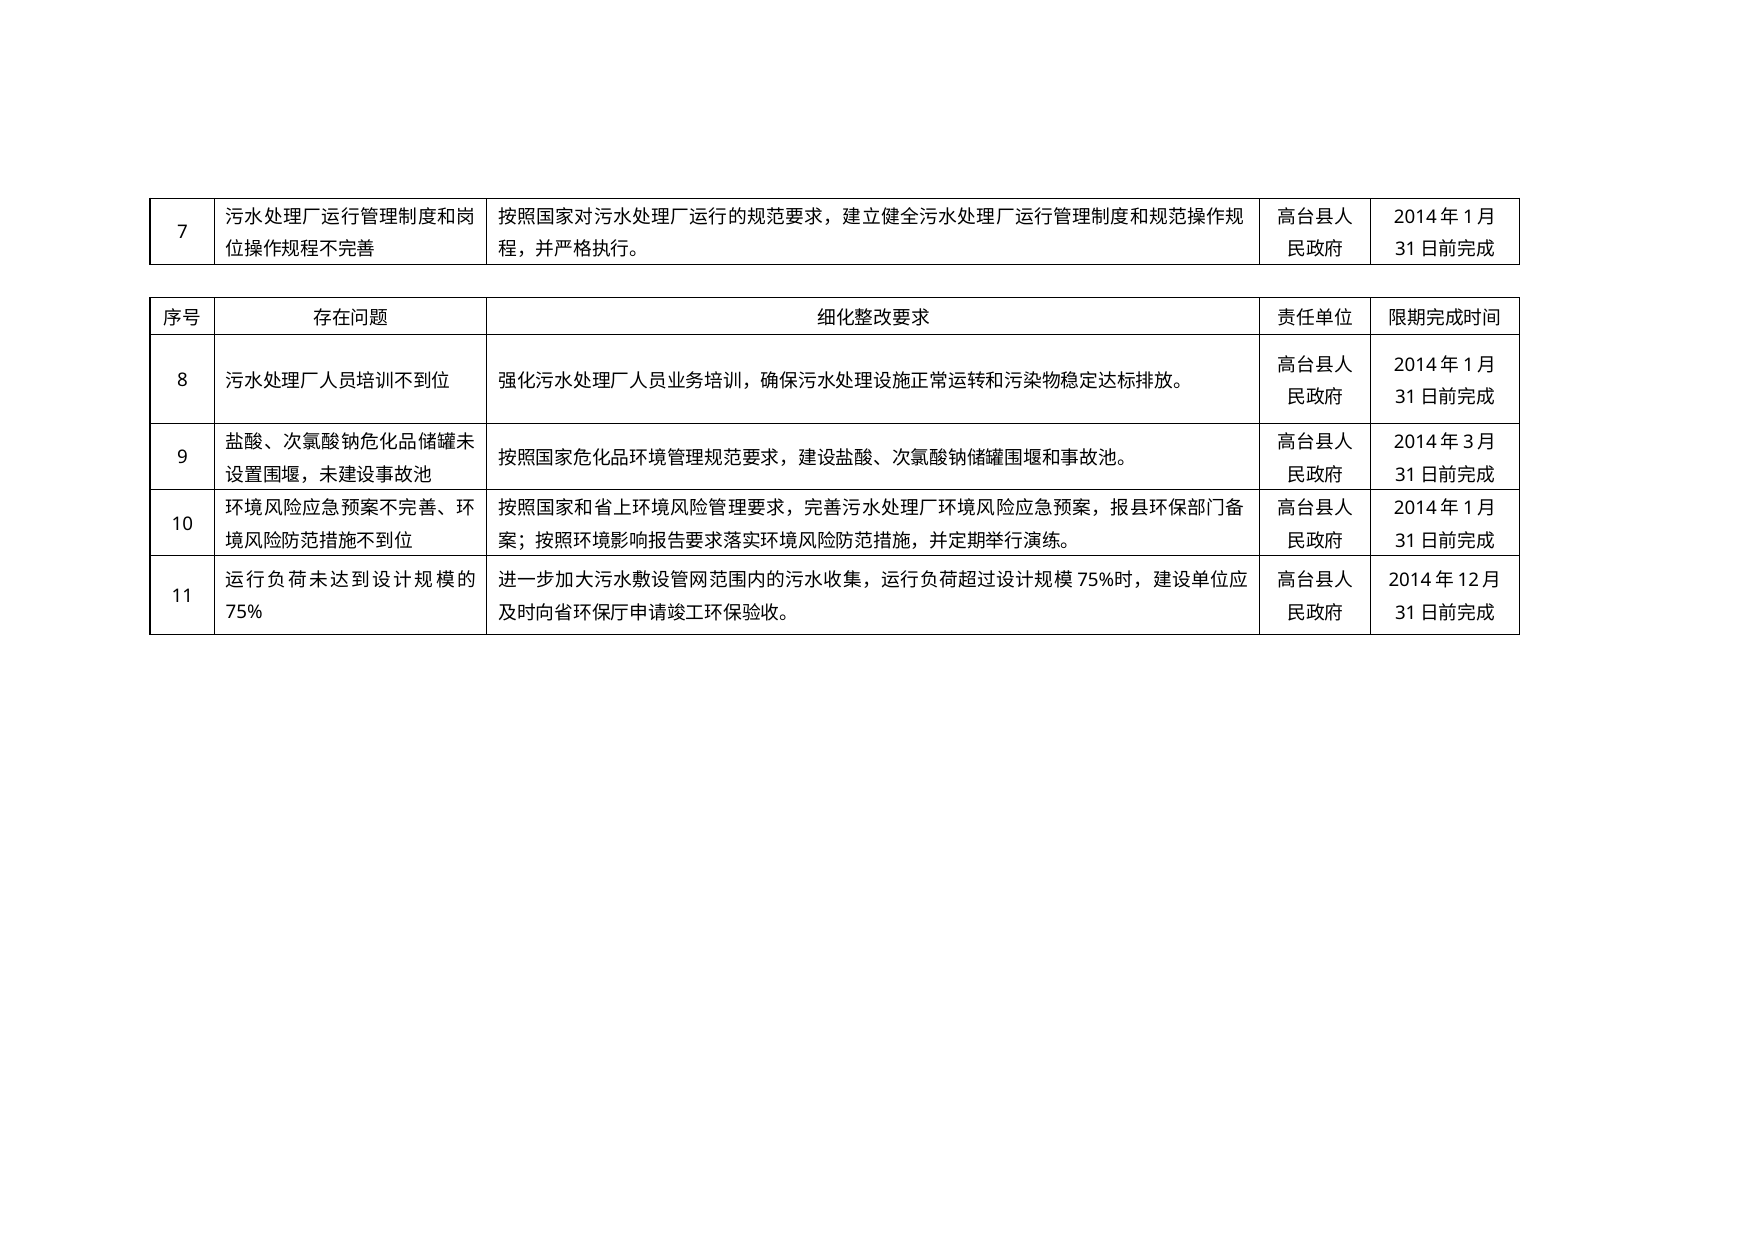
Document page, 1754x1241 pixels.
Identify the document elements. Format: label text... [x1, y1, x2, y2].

table_header 序号 [151, 298, 214, 334]
table_cell 环境风险应急预案不完善、环境风险防范措施不到位 [215, 490, 486, 555]
table_cell 强化污水处理厂人员业务培训，确保污水处理设施正常运转和污染物稳定达标排放。 [487, 335, 1259, 423]
table_cell 11 [151, 556, 214, 633]
table_header 限期完成时间 [1371, 298, 1519, 334]
table_cell 8 [151, 335, 214, 423]
table_cell 10 [151, 490, 214, 555]
table_cell 按照国家对污水处理厂运行的规范要求，建立健全污水处理厂运行管理制度和规范操作规程，并严格执行。 [487, 199, 1259, 264]
table_cell 高台县人民政府 [1260, 490, 1370, 555]
table_header 细化整改要求 [487, 298, 1259, 334]
table_cell 高台县人民政府 [1260, 199, 1370, 264]
table_header 存在问题 [215, 298, 486, 334]
table_cell 按照国家危化品环境管理规范要求，建设盐酸、次氯酸钠储罐围堰和事故池。 [487, 424, 1259, 489]
table_cell 2014年1月31日前完成 [1371, 335, 1519, 423]
table_cell 按照国家和省上环境风险管理要求，完善污水处理厂环境风险应急预案，报县环保部门备案；按照环境影响报告要求落实环境风险防范措施，并定期举行演练。 [487, 490, 1259, 555]
table_cell 7 [151, 199, 214, 264]
table_cell 运行负荷未达到设计规模的75% [215, 556, 486, 633]
table_cell 高台县人民政府 [1260, 335, 1370, 423]
table_cell 进一步加大污水敷设管网范围内的污水收集，运行负荷超过设计规模75%时，建设单位应及时向省环保厅申请竣工环保验收。 [487, 556, 1259, 633]
table_cell 9 [151, 424, 214, 489]
table_cell 2014年3月31日前完成 [1371, 424, 1519, 489]
table_cell 高台县人民政府 [1260, 424, 1370, 489]
table_cell 盐酸、次氯酸钠危化品储罐未设置围堰，未建设事故池 [215, 424, 486, 489]
table_cell 污水处理厂人员培训不到位 [215, 335, 486, 423]
table_cell 2014年1月31日前完成 [1371, 490, 1519, 555]
table_cell 污水处理厂运行管理制度和岗位操作规程不完善 [215, 199, 486, 264]
table_cell 2014年12月31日前完成 [1371, 556, 1519, 633]
table_header 责任单位 [1260, 298, 1370, 334]
table_cell 2014年1月31日前完成 [1371, 199, 1519, 264]
table_cell 高台县人民政府 [1260, 556, 1370, 633]
